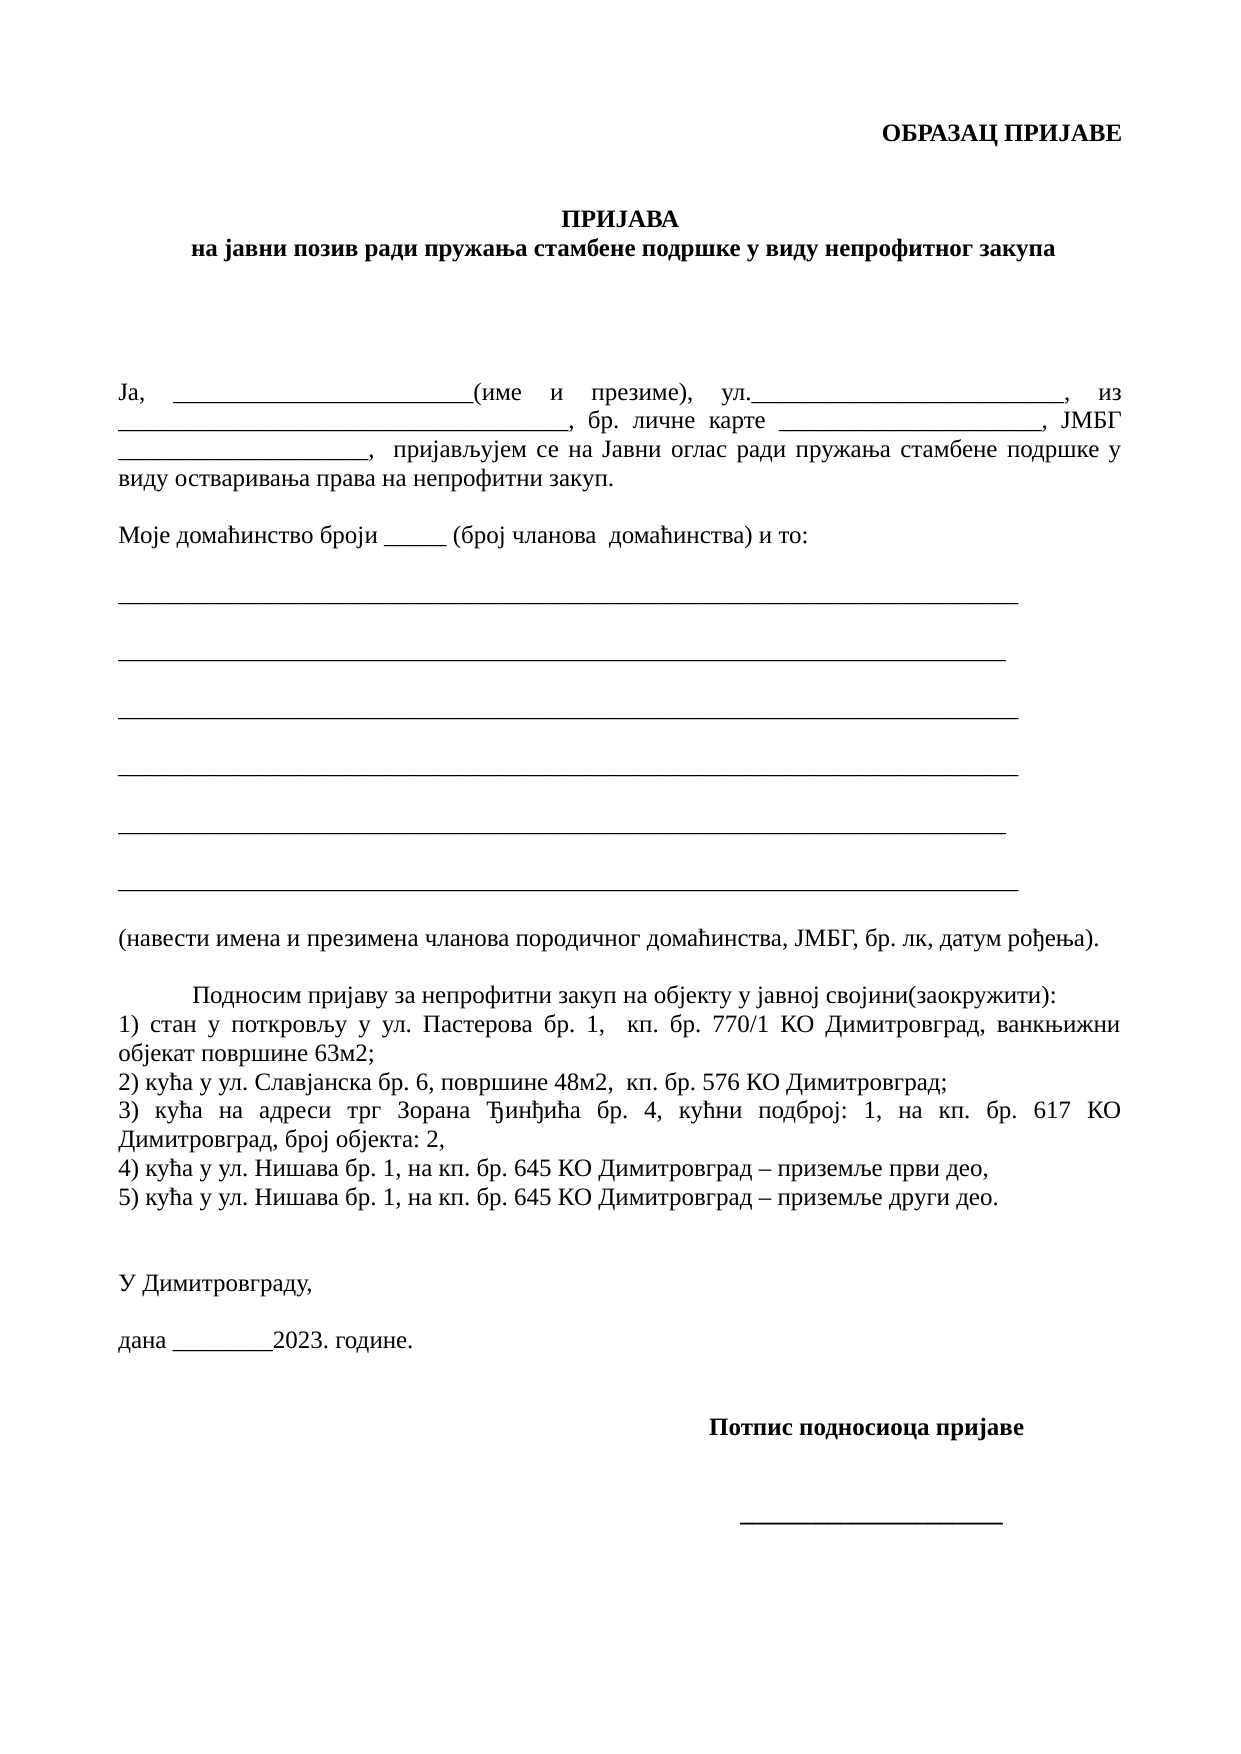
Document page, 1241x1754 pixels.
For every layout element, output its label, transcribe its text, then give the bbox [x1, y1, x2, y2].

text Ја, ________________________(име и презиме), ул._________________________, из ____________________________________, бр. личне карте _____________________, ЈМБГ ____________________, пријављујем се на Јавни оглас ради пружања стамбене подршке у виду остваривања права на непрофитни закуп. [118, 377, 1122, 492]
text 1) стан у поткровљу у ул. Пастерова бр. 1, кп. бр. 770/1 КО Димитровград, ванкњижни објекат површине 63м2; [118, 1009, 1122, 1067]
text _____________________ [118, 1498, 1122, 1527]
text ОБРАЗАЦ ПРИЈАВЕ [118, 118, 1122, 147]
text 5) кућа у ул. Нишава бр. 1, на кп. бр. 645 КО Димитровград – приземље други део. [118, 1182, 1122, 1211]
text 3) кућа на адреси трг Зорана Ђинђића бр. 4, кућни подброј: 1, на кп. бр. 617 КО Димитровград, број објекта: 2, [118, 1096, 1122, 1153]
text _______________________________________________________________________ [118, 808, 1122, 837]
text 4) кућа у ул. Нишава бр. 1, на кп. бр. 645 КО Димитровград – приземље први део, [118, 1153, 1122, 1182]
text ________________________________________________________________________ [118, 693, 1122, 722]
text Потпис подносиоца пријаве [118, 1412, 1122, 1441]
text ________________________________________________________________________ [118, 751, 1122, 779]
text (навести имена и презимена чланова породичног домаћинства, ЈМБГ, бр. лк, датум рођења). [118, 923, 1122, 952]
text 2) кућа у ул. Славјанска бр. 6, површине 48м2, кп. бр. 576 КО Димитровград; [118, 1067, 1122, 1096]
text дана ________2023. године. [118, 1326, 1122, 1354]
text ________________________________________________________________________ [118, 578, 1122, 607]
text на јавни позив ради пружања стамбене подршке у виду непрофитног закупа [118, 233, 1122, 262]
text Подносим пријаву за непрофитни закуп на објекту у јавној својини(заокружити): [118, 981, 1122, 1009]
text У Димитровграду, [118, 1268, 1122, 1297]
text _______________________________________________________________________ [118, 636, 1122, 664]
text Моје домаћинство броји _____ (број чланова домаћинства) и то: [118, 521, 1122, 549]
text ПРИЈАВА [118, 204, 1122, 233]
text ________________________________________________________________________ [118, 866, 1122, 894]
